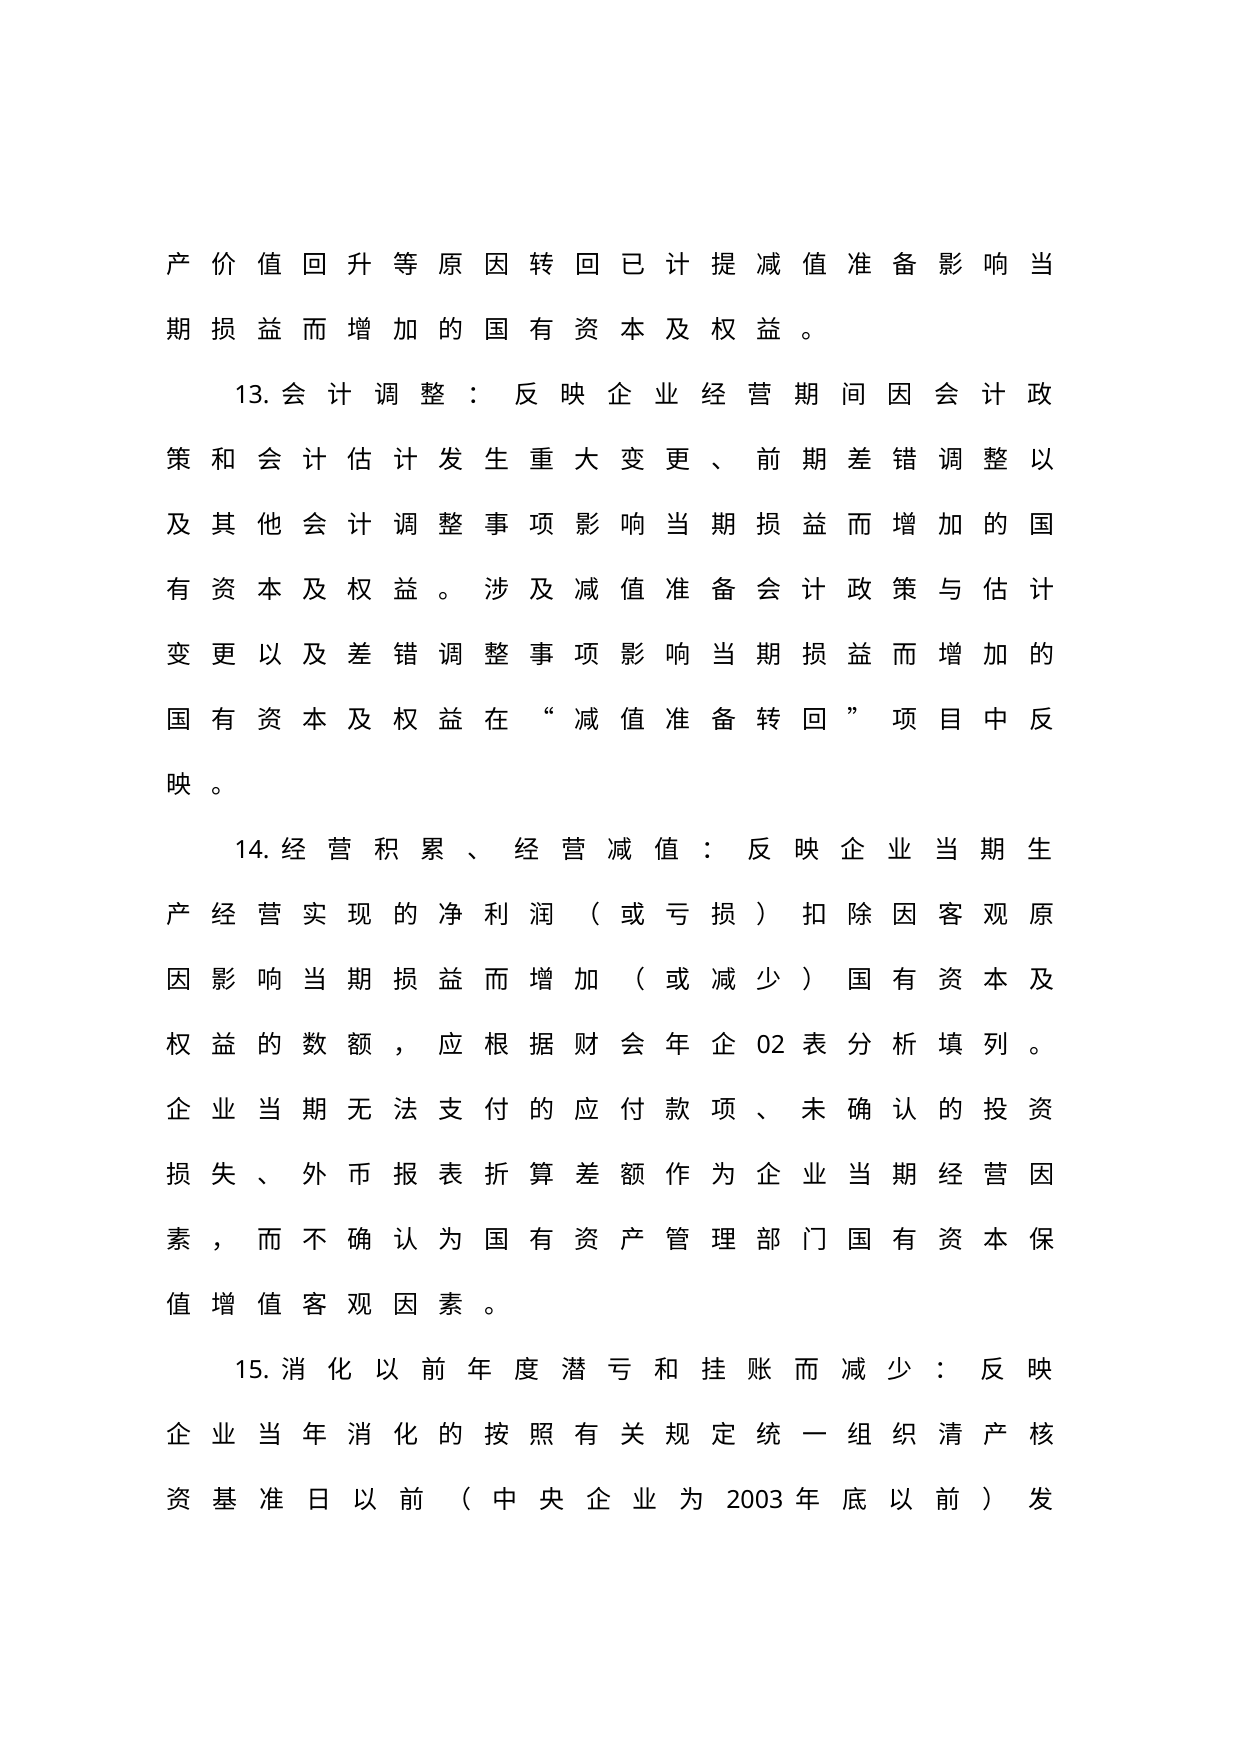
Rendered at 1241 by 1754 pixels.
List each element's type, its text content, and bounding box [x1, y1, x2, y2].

text 13.会计调整：反映企业经营期间因会计政策和会计估计发生重大变更、前期差错调整以及其他会计调整事项影响当期损益而增加的国有资本及权益。涉及减值准备会计政策与估计变更以及差错调整事项影响当期损益而增加的国有资本及权益在“减值准备转回”项目中反映。 [166, 490, 1074, 945]
text 12.减值准备转回：反映企业经营期间因资产价值回升等原因转回已计提减值准备影响当期损益而增加的国有资本及权益。 [166, 295, 1074, 490]
text 14.经营积累、经营减值：反映企业当期生产经营实现的净利润（或亏损）扣除因客观原因影响当期损益而增加（或减少）国有资本及权益的数额，应根据财会年企02表分析填列。企业当期无法支付的应付款项、未确认的投资损失、外币报表折算差额作为企业当期经营因素，而不确认为国有资产管理部门国有资本保值增值客观因素。 [166, 945, 1074, 1465]
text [166, 230, 1074, 295]
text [166, 1465, 1074, 1530]
